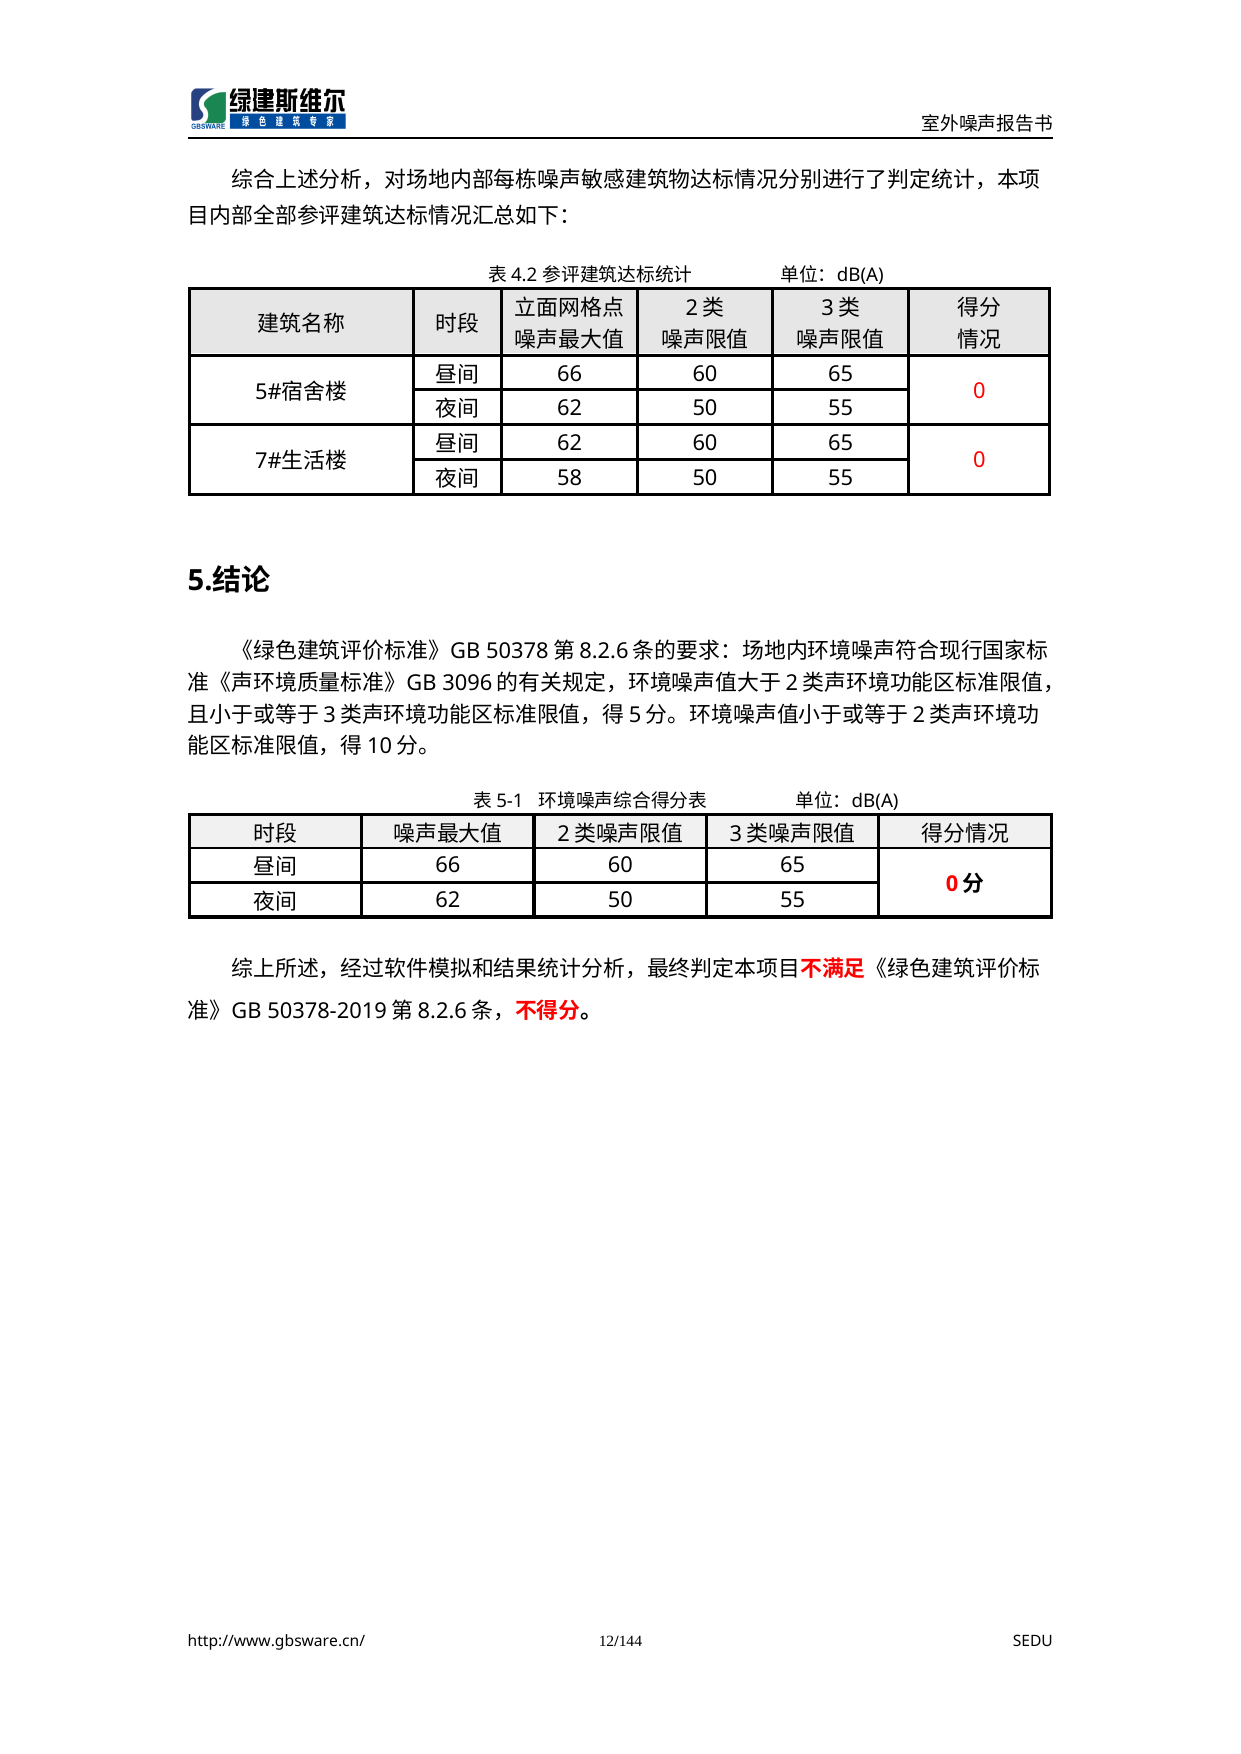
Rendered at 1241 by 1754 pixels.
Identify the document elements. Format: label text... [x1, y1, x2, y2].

table_cell 60 [639, 357, 771, 388]
text 表4.2 参评建筑达标统计 单位：dB(A) [187, 260, 1053, 287]
table_cell 62 [503, 391, 636, 423]
table_cell 65 [774, 357, 907, 388]
table_header 3类噪声限值 [708, 816, 877, 847]
table_header 噪声最大值 [363, 816, 532, 847]
table_cell 50 [639, 391, 771, 423]
table_cell 65 [774, 426, 907, 458]
table_cell 夜间 [191, 884, 360, 915]
text 表5-1 环境噪声综合得分表 单位：dB(A) [187, 785, 1053, 812]
table_cell 夜间 [415, 391, 500, 423]
text 综上所述，经过软件模拟和结果统计分析，最终判定本项目不满足《绿色建筑评价标准》GB 50378-2019第8.2.6条，不得分。 [187, 943, 1053, 1027]
table_header 时段 [191, 816, 360, 847]
subtitle 5.结论 [187, 556, 1053, 599]
table_cell 66 [363, 849, 532, 881]
table_cell 7#生活楼 [191, 426, 412, 493]
table_cell 60 [536, 849, 705, 881]
table_cell 50 [536, 884, 705, 915]
table_cell 0分 [880, 849, 1050, 915]
table_cell 55 [708, 884, 877, 915]
table_header 时段 [415, 290, 500, 353]
table_cell 昼间 [415, 357, 500, 388]
table_cell 昼间 [415, 426, 500, 458]
table_cell 0 [910, 357, 1048, 423]
table_cell 58 [503, 461, 636, 493]
text 《绿色建筑评价标准》GB 50378第8.2.6条的要求：场地内环境噪声符合现行国家标准《声环境质量标准》GB 3096的有关规定，环境噪声值大于2类声环境功能区标准限值，且小于或等于3类声环境功能区标准限值，得5分。环境噪声值小于或等于2类声环境功能区标准限值，得10分。 [187, 633, 1053, 760]
text 综合上述分析，对场地内部每栋噪声敏感建筑物达标情况分别进行了判定统计，本项目内部全部参评建筑达标情况汇总如下： [187, 162, 1053, 230]
table_header 建筑名称 [191, 290, 412, 353]
table_cell 66 [503, 357, 636, 388]
table_cell 夜间 [415, 461, 500, 493]
table_header 3类 噪声限值 [774, 290, 907, 353]
table_header 立面网格点 噪声最大值 [503, 290, 636, 353]
table_cell 5#宿舍楼 [191, 357, 412, 423]
table_header 得分情况 [880, 816, 1050, 847]
table_cell 55 [774, 391, 907, 423]
table_header 2类 噪声限值 [639, 290, 771, 353]
picture [187, 88, 347, 130]
table_cell 昼间 [191, 849, 360, 881]
table_cell 50 [639, 461, 771, 493]
table_header 得分 情况 [910, 290, 1048, 353]
table_cell 62 [363, 884, 532, 915]
table_cell 60 [639, 426, 771, 458]
table_cell 0 [910, 426, 1048, 493]
table_cell 62 [503, 426, 636, 458]
table_cell 65 [708, 849, 877, 881]
table_header 2类噪声限值 [536, 816, 705, 847]
table_cell 55 [774, 461, 907, 493]
